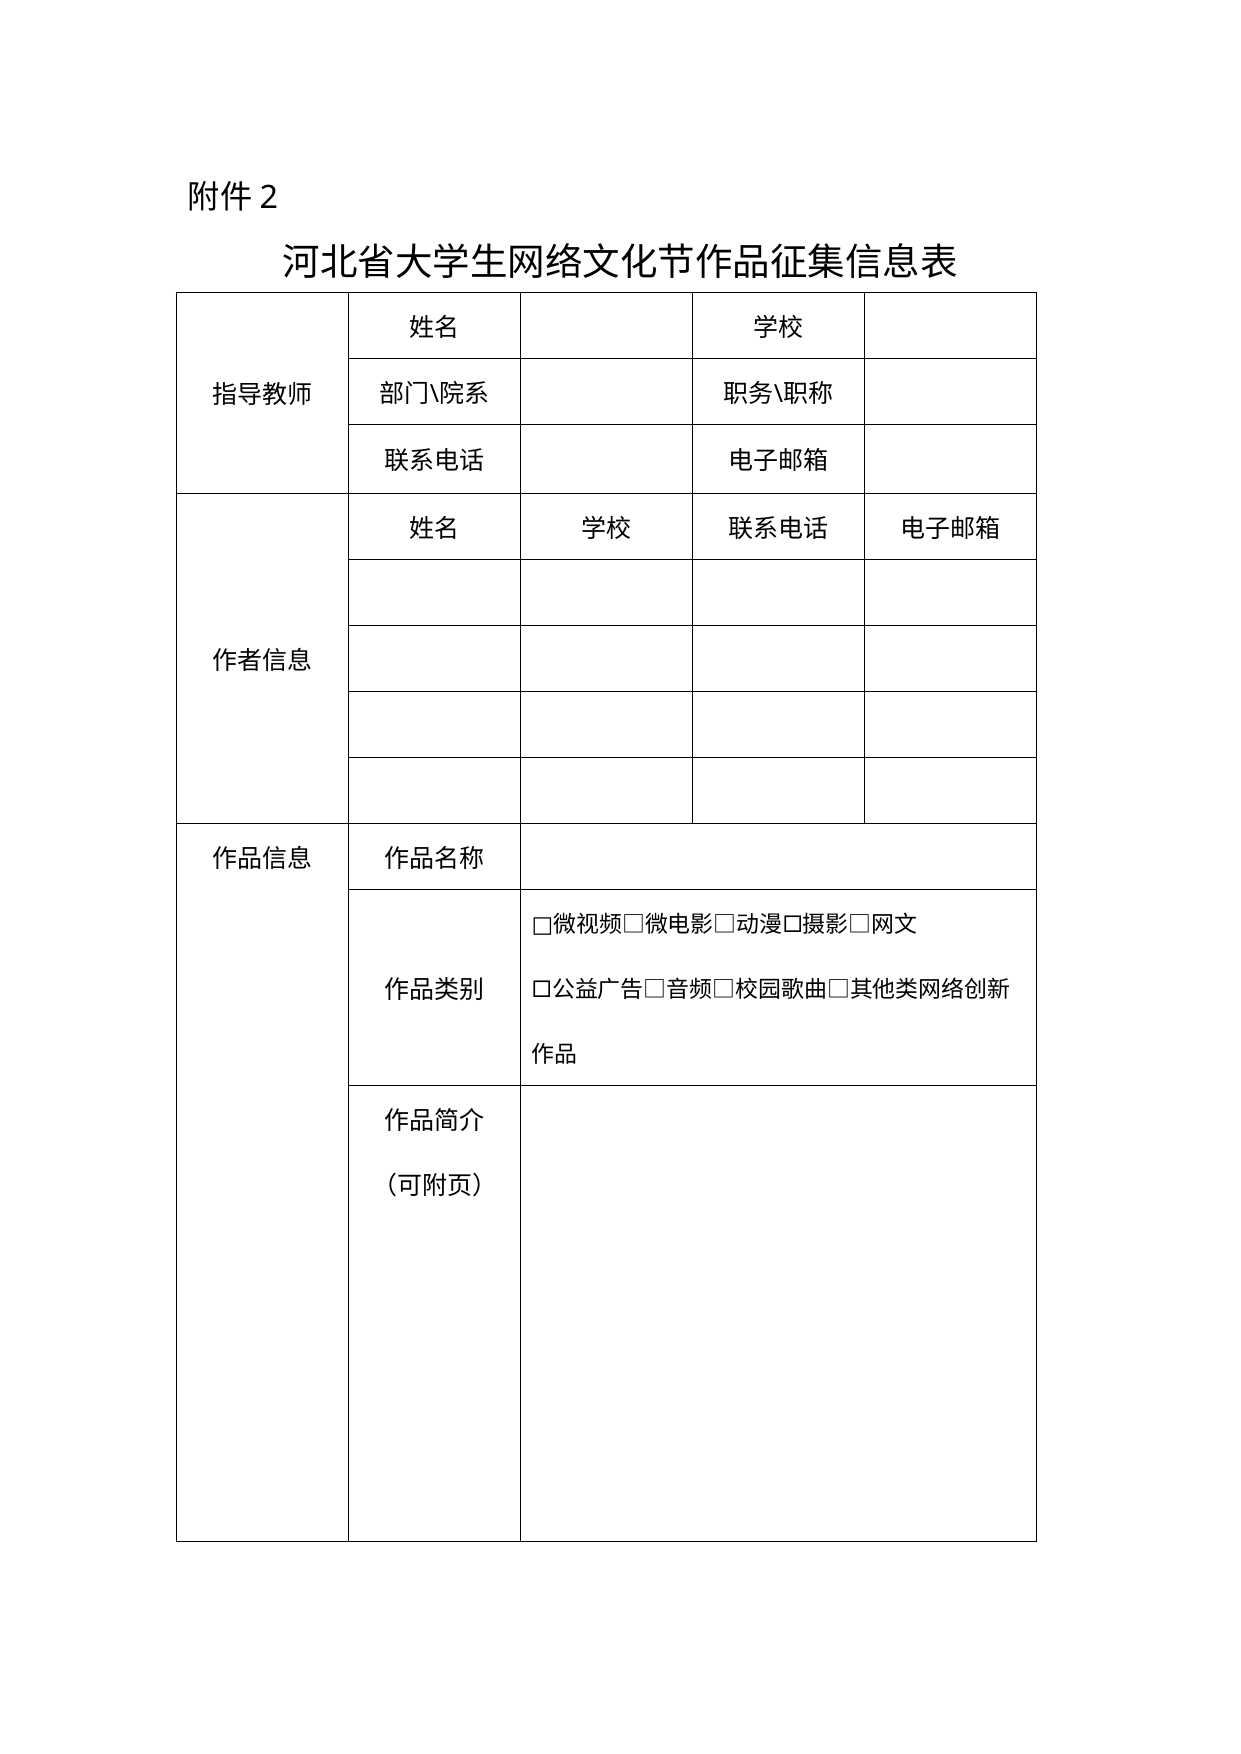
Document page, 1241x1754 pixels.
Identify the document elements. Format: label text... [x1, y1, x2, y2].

text 附件 2 [187, 162, 1053, 227]
table_header 姓名 [349, 293, 520, 358]
table_cell 电子邮箱 [693, 425, 864, 493]
table_cell [693, 692, 864, 757]
table_cell 姓名 [349, 494, 520, 559]
table_cell [521, 1086, 1036, 1541]
table_cell [521, 359, 692, 424]
table_cell [865, 626, 1036, 691]
table_cell [865, 758, 1036, 823]
table_cell [693, 560, 864, 625]
table_cell 作品简介 （可附页） [349, 1086, 520, 1541]
table_cell [521, 560, 692, 625]
table_cell [521, 425, 692, 493]
table_cell 学校 [521, 494, 692, 559]
table_cell □微视频□微电影□动漫摄影□网文 公益广告□音频□校园歌曲□其他类网络创新作品 [521, 890, 1036, 1085]
table_cell 作品信息 [177, 824, 348, 1541]
table_cell [865, 560, 1036, 625]
table_cell 联系电话 [693, 494, 864, 559]
table_cell [865, 692, 1036, 757]
table_cell [349, 560, 520, 625]
table_cell [349, 758, 520, 823]
table_cell [865, 359, 1036, 424]
table_cell 职务\职称 [693, 359, 864, 424]
table_cell [865, 425, 1036, 493]
table_header 学校 [693, 293, 864, 358]
table_cell 部门\院系 [349, 359, 520, 424]
table_cell [521, 692, 692, 757]
table_cell 作品类别 [349, 890, 520, 1085]
table_cell [693, 758, 864, 823]
table_cell 电子邮箱 [865, 494, 1036, 559]
text 河北省大学生网络文化节作品征集信息表 [187, 227, 1053, 292]
table_cell [349, 626, 520, 691]
table_cell [521, 824, 1036, 889]
table_cell [693, 626, 864, 691]
table_header [865, 293, 1036, 358]
table_cell 作者信息 [177, 494, 348, 823]
table_header [521, 293, 692, 358]
table_cell [521, 626, 692, 691]
table_cell [521, 758, 692, 823]
table_cell [349, 692, 520, 757]
table_cell 作品名称 [349, 824, 520, 889]
table_cell 联系电话 [349, 425, 520, 493]
table_header 指导教师 [177, 293, 348, 493]
